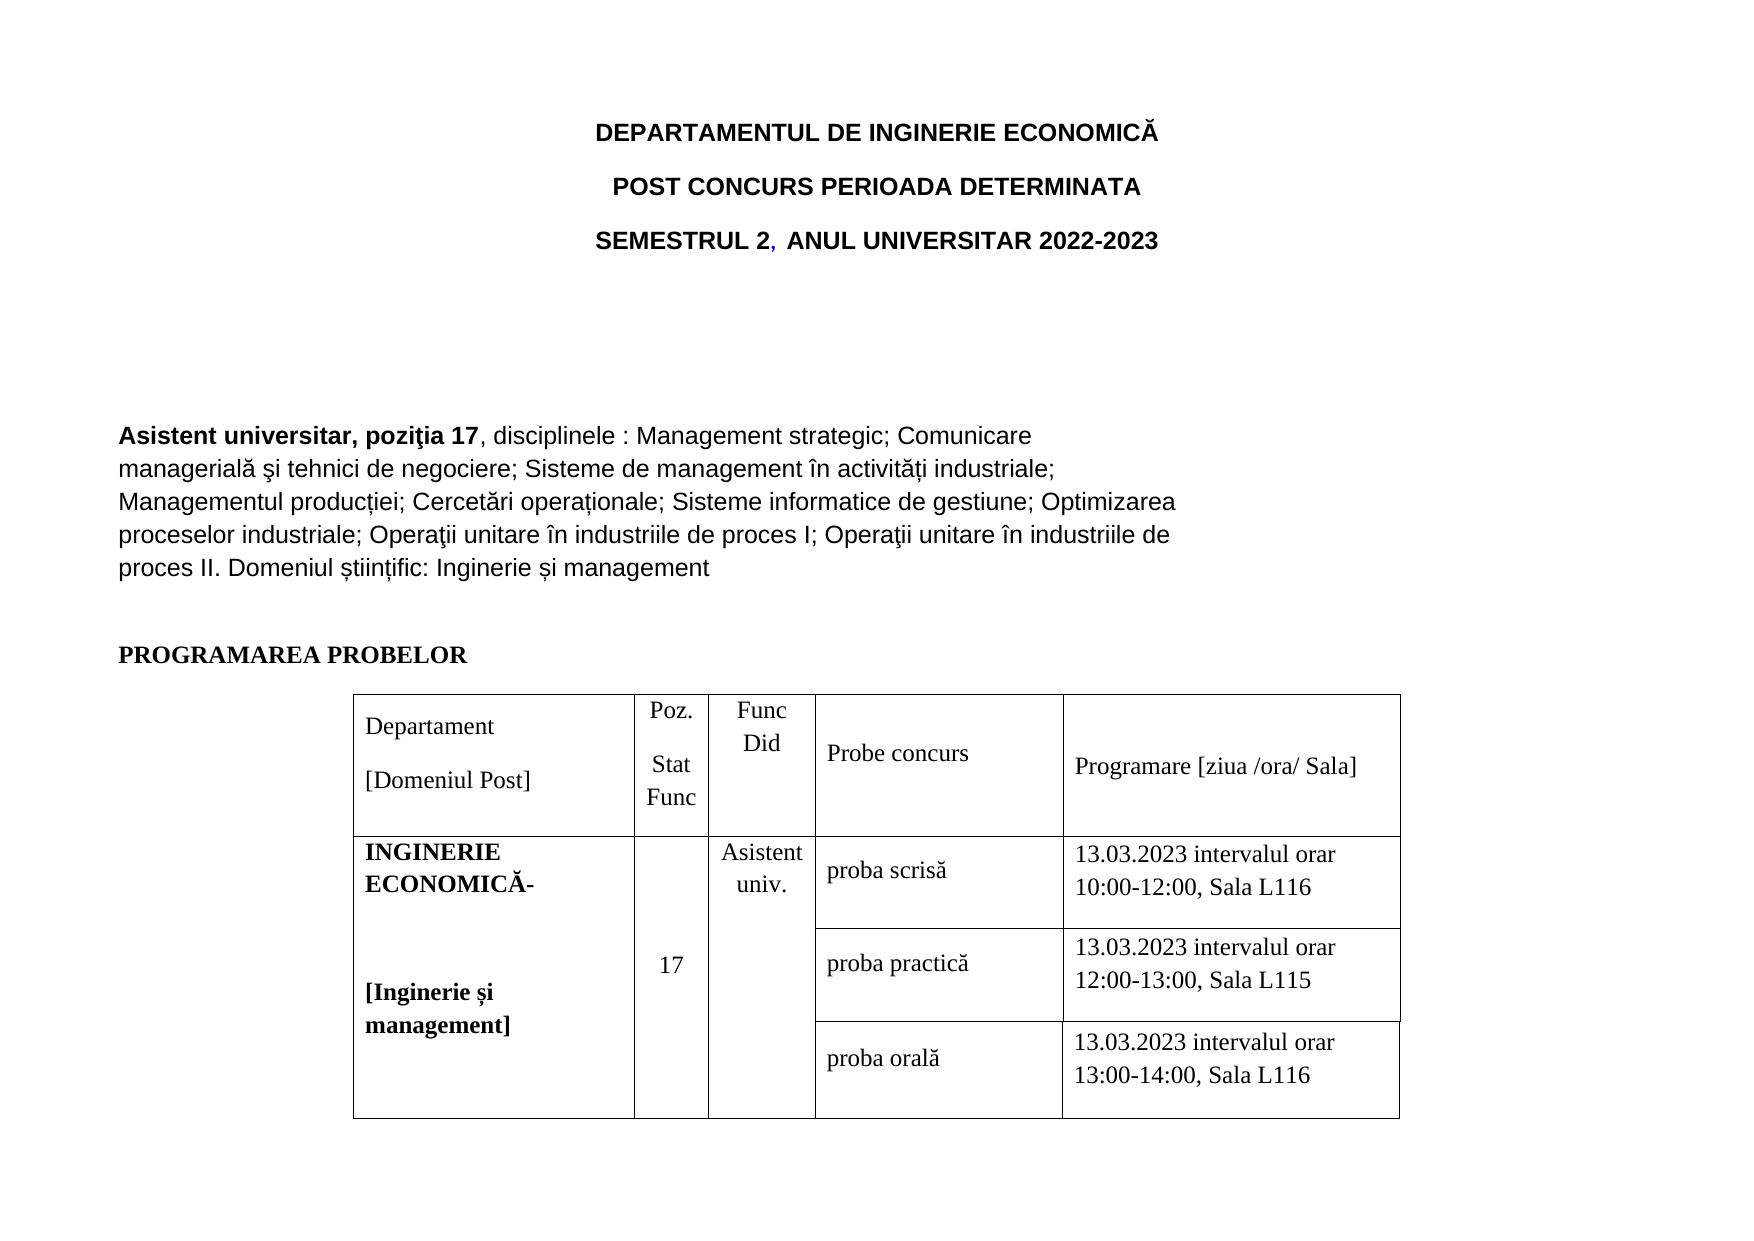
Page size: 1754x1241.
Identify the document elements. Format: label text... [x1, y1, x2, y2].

text PROGRAMAREA PROBELOR [118, 640, 1636, 669]
text Asistent universitar, poziţia 17, disciplinele : Management strategic; Comunicare managerială şi tehnici de negociere; Sisteme de management în activități industriale; Managementul producției; Cercetări operaționale; Sisteme informatice de gestiune; Optimizarea proceselor industriale; Operaţii unitare în industriile de proces I; Operaţii unitare în industriile de proces II. Domeniul științific: Inginerie și management [118, 388, 1636, 615]
table_cell 13.03.2023 intervalul orar 12:00-13:00, Sala L115 [1064, 929, 1400, 1021]
text SEMESTRUL 2, ANUL UNIVERSITAR 2022-2023 [118, 226, 1636, 255]
text DEPARTAMENTUL DE INGINERIE ECONOMICĂ [118, 118, 1636, 147]
table_header Probe concurs [816, 695, 1063, 836]
table_cell proba orală [816, 1022, 1062, 1118]
table_cell proba scrisă [816, 837, 1063, 928]
text POST CONCURS PERIOADA DETERMINATA [118, 172, 1636, 201]
table_cell proba practică [816, 929, 1063, 1021]
table_cell 13.03.2023 intervalul orar 13:00-14:00, Sala L116 [1063, 1022, 1399, 1118]
table_header Departament [Domeniul Post] [354, 695, 634, 836]
table_cell 17 [635, 837, 708, 1118]
table_cell 13.03.2023 intervalul orar 10:00-12:00, Sala L116 [1064, 837, 1400, 928]
table_header Programare [ziua /ora/ Sala] [1064, 695, 1400, 836]
table_cell Asistent univ. [709, 837, 815, 1118]
table_cell INGINERIE ECONOMICĂ- [Inginerie și management] [354, 837, 634, 1118]
table_header Poz. Stat Func [635, 695, 708, 836]
table_header Func Did [709, 695, 815, 836]
